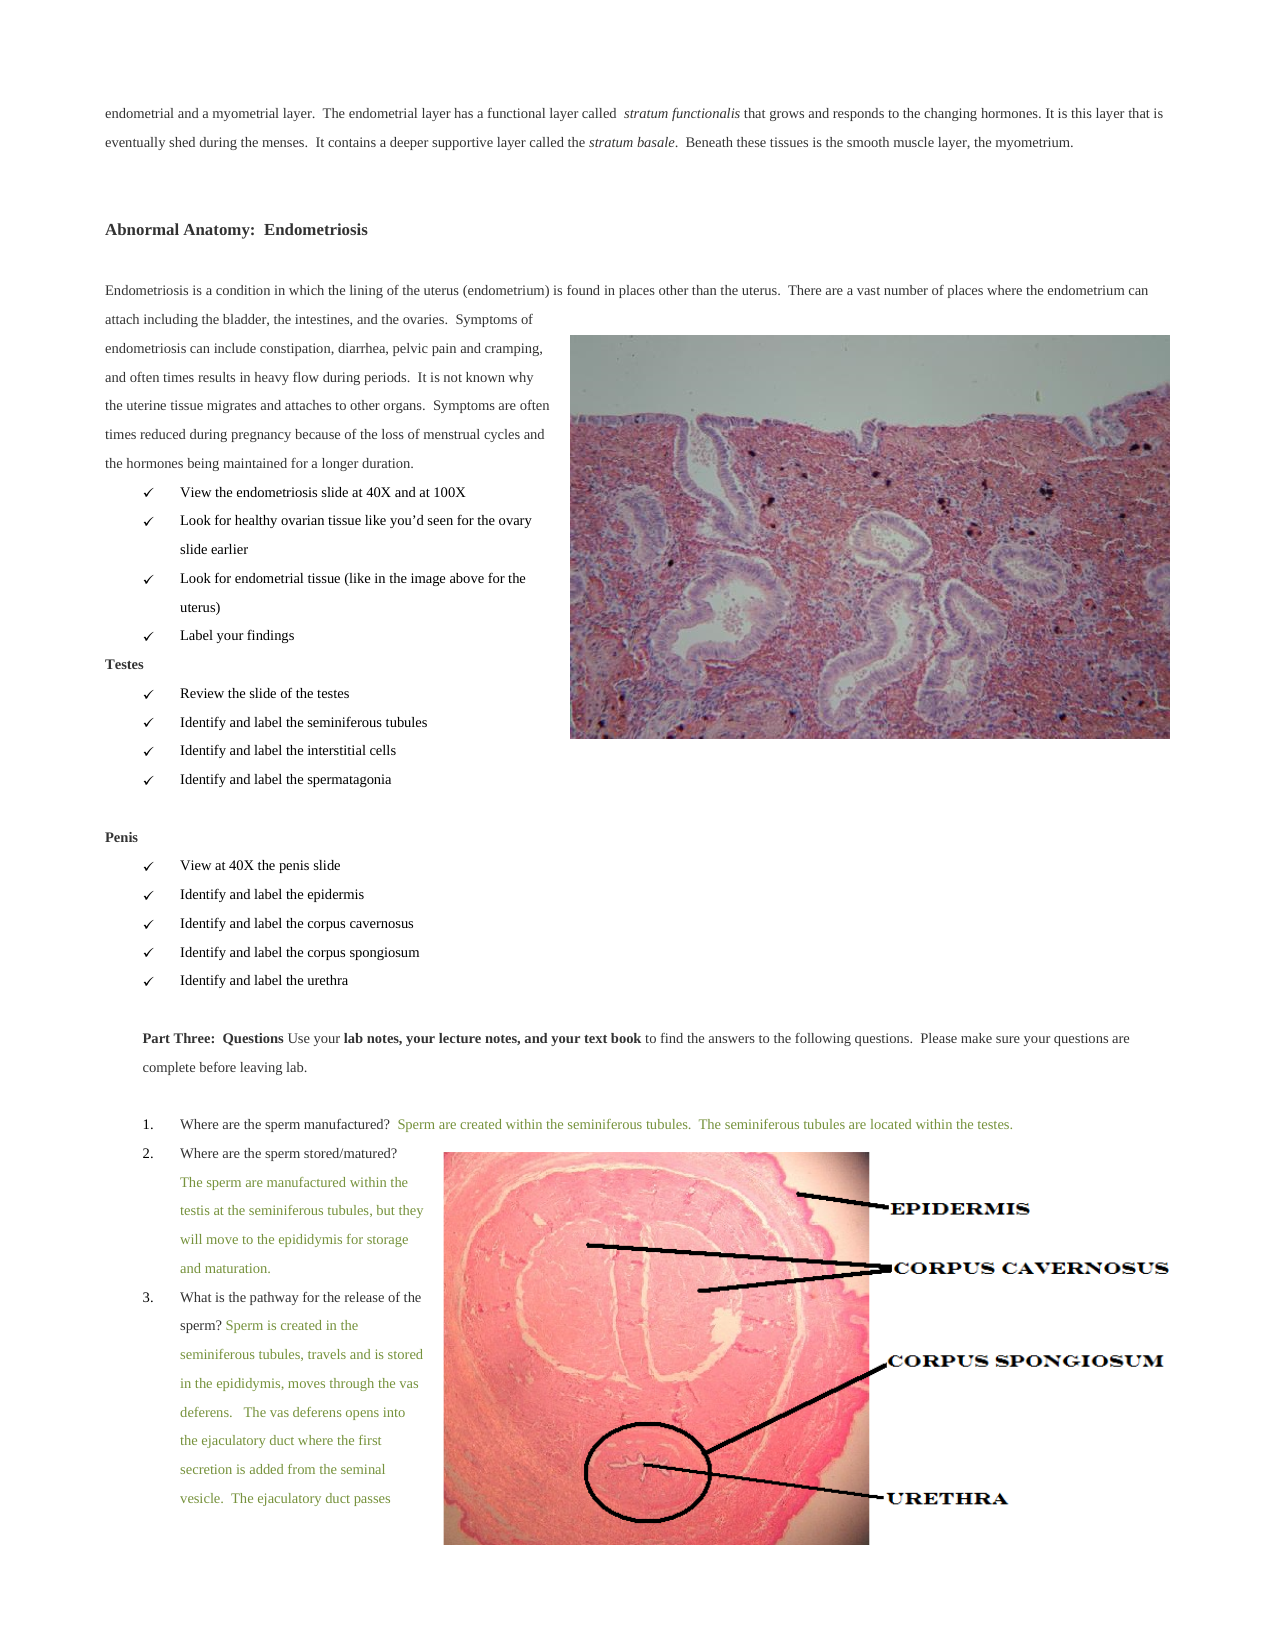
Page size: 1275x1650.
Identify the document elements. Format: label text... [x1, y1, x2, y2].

list Look for endometrial tissue (like in the image above for the uterus) [142, 570, 570, 627]
list Where are the sperm manufactured? Sperm are created within the seminiferous tubules. The seminiferous tubules are located within the testes. [142, 1116, 1170, 1145]
text Testes [105, 656, 570, 685]
list Identify and label the interstitial cells [142, 742, 1170, 771]
picture [443, 1518, 1170, 1545]
list Identify and label the corpus spongiosum [142, 943, 1170, 972]
text Part Three: Questions Use your lab notes, your lecture notes, and your text book to find the answers to the following questions. Please make sure your questions are complete before leaving lab. [142, 1030, 1170, 1087]
text The human uterus contains an endometrial and a myometrial layer. The endometrial layer has a functional layer called stratum functionalis that grows and responds to the changing hormones. It is this layer that is eventually shed during the menses. It contains a deeper supportive layer called the stratum basale. Beneath these tissues is the smooth muscle layer, the myometrium. [105, 105, 1170, 162]
list Label your findings [142, 627, 570, 656]
list Identify and label the corpus cavernosus [142, 915, 1170, 943]
list Review the slide of the testes [142, 685, 570, 713]
text Endometriosis is a condition in which the lining of the uterus (endometrium) is found in places other than the uterus. There are a vast number of places where the endometrium can attach including the bladder, the intestines, and the ovaries. Symptoms of endometriosis can include constipation, diarrhea, pelvic pain and cramping, and often times results in heavy flow during periods. It is not known why the uterine tissue migrates and attaches to other organs. Symptoms are often times reduced during pregnancy because of the loss of menstrual cycles and the hormones being maintained for a longer duration. [105, 282, 1170, 483]
list Identify and label the seminiferous tubules [142, 713, 1170, 742]
text Penis [105, 828, 1170, 857]
list Where are the sperm stored/matured? The sperm are manufactured within the testis at the seminiferous tubules, but they will move to the epididymis for storage and maturation. [142, 1145, 1170, 1288]
list View the endometriosis slide at 40X and at 100X [142, 483, 570, 512]
list What is the pathway for the release of the sperm? Sperm is created in the seminiferous tubules, travels and is stored in the epididymis, moves through the vas deferens. The vas deferens opens into the ejaculatory duct where the first secretion is added from the seminal vesicle. The ejaculatory duct passes through the prostate gland, which also adds secretions. The duct becomes the prostatic urethra and then the membranous urethra, where the bulbourethral gland secretions are added. The sperm plus the glandular secretions are now considered semen, and it travels through the penile urethra and exits the penis. [142, 1288, 1170, 1518]
list Look for healthy ovarian tissue like you’d seen for the ovary slide earlier [142, 512, 570, 570]
list Identify and label the epidermis [142, 886, 1170, 915]
picture [570, 335, 1170, 739]
text Abnormal Anatomy: Endometriosis [105, 220, 1170, 253]
list View at 40X the penis slide [142, 857, 1170, 886]
list Identify and label the urethra [142, 972, 1170, 1001]
list Identify and label the spermatagonia [142, 771, 1170, 800]
